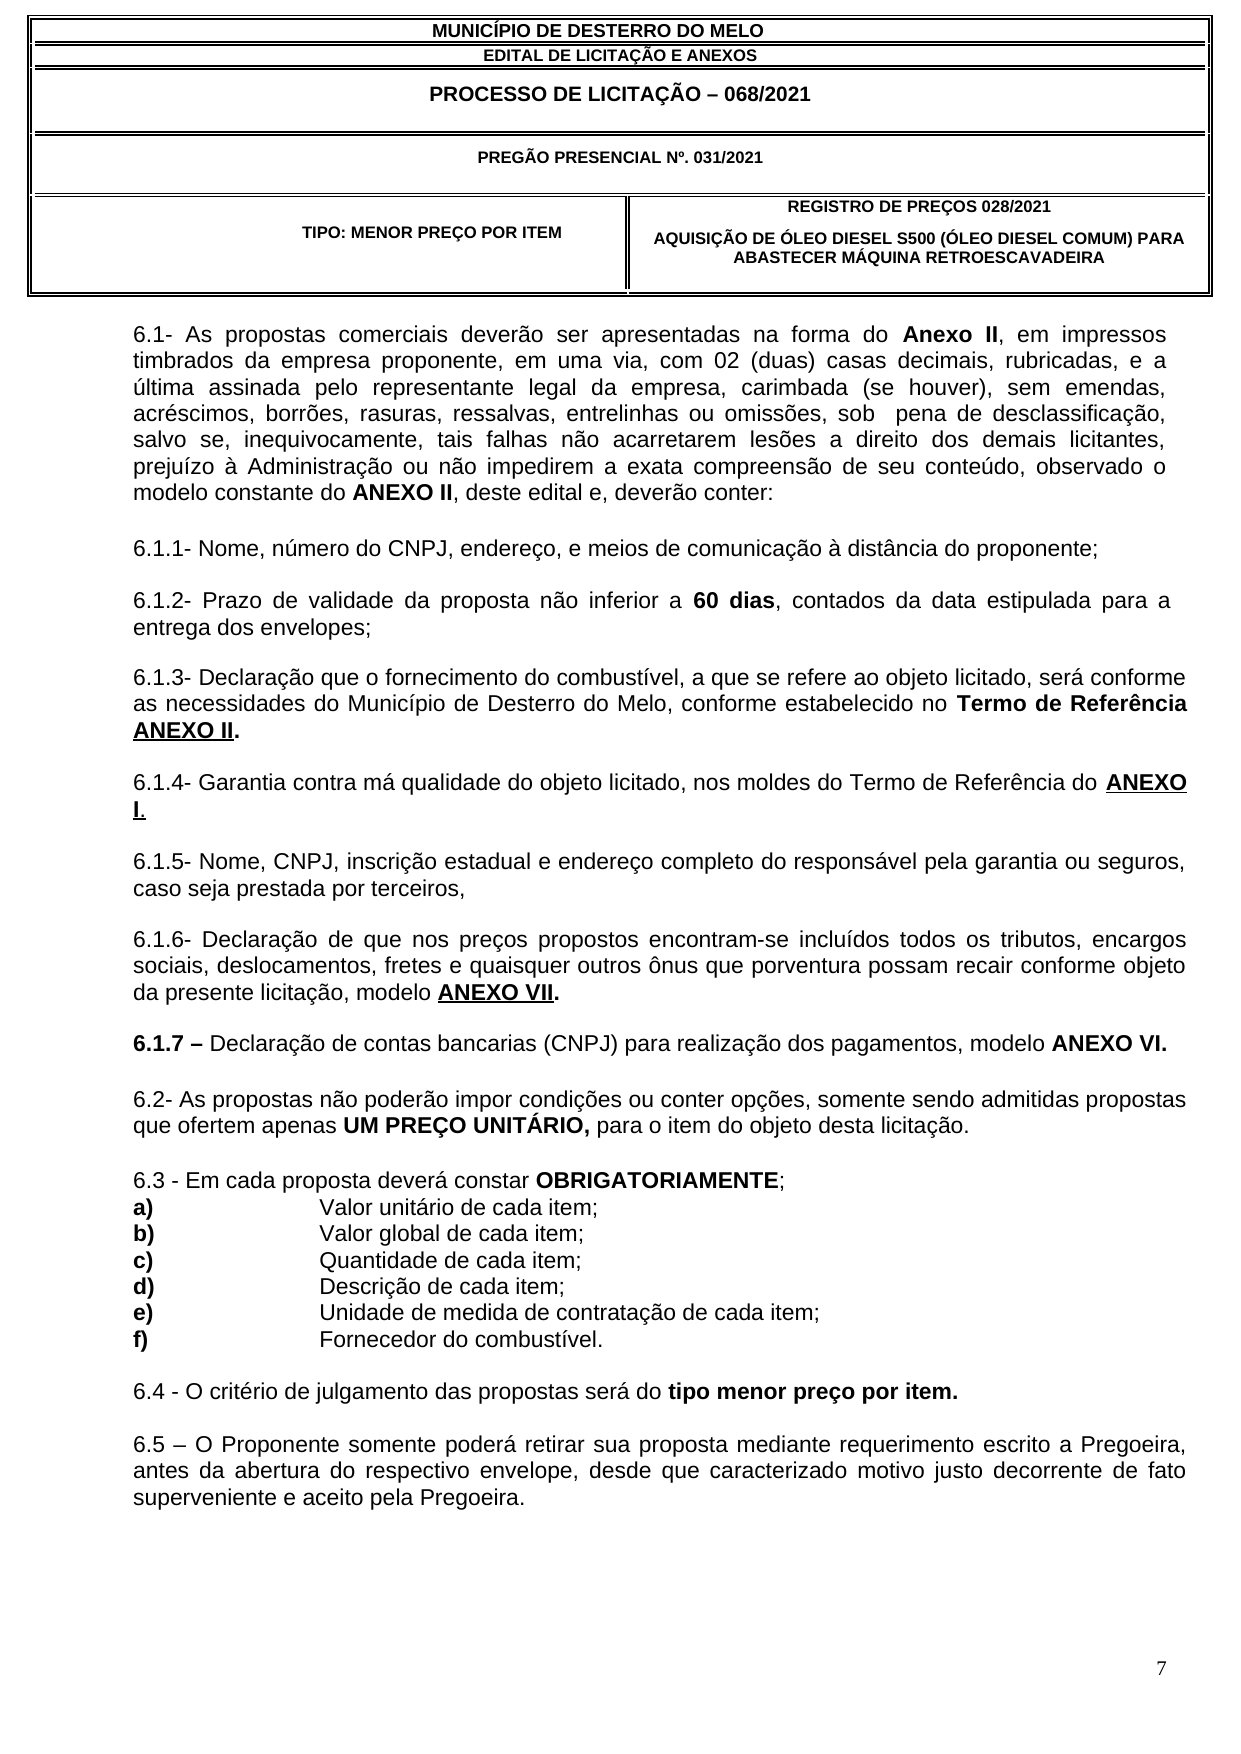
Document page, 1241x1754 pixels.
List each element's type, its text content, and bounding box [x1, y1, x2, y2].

text 6.3 - Em cada proposta deverá constar OBRIGATORIAMENTE; [133, 1167, 1187, 1194]
list Unidade de medida de contratação de cada item; [133, 1299, 1187, 1326]
list Descrição de cada item; [133, 1273, 1187, 1299]
text 6.1.3- Declaração que o fornecimento do combustível, a que se refere ao objeto licitado, será conforme as necessidades do Município de Desterro do Melo, conforme estabelecido no Termo de Referência ANEXO II. [133, 664, 1187, 743]
text 6.1- As propostas comerciais deverão ser apresentadas na forma do Anexo II, em impressos timbrados da empresa proponente, em uma via, com 02 (duas) casas decimais, rubricadas, e a última assinada pelo representante legal da empresa, carimbada (se houver), sem emendas, acréscimos, borrões, rasuras, ressalvas, entrelinhas ou omissões, sob pena de desclassificação, salvo se, inequivocamente, tais falhas não acarretarem lesões a direito dos demais licitantes, prejuízo à Administração ou não impedirem a exata compreensão de seu conteúdo, observado o modelo constante do ANEXO II, deste edital e, deverão conter: [133, 321, 1167, 505]
text 6.2- As propostas não poderão impor condições ou conter opções, somente sendo admitidas propostas que ofertem apenas UM PREÇO UNITÁRIO, para o item do objeto desta licitação. [133, 1086, 1187, 1138]
text 6.1.1- Nome, número do CNPJ, endereço, e meios de comunicação à distância do proponente; [133, 534, 1187, 561]
text 6.4 - O critério de julgamento das propostas será do tipo menor preço por item. [133, 1378, 1187, 1405]
list Valor global de cada item; [133, 1220, 1187, 1247]
text 6.1.6- Declaração de que nos preços propostos encontram-se incluídos todos os tributos, encargos sociais, deslocamentos, fretes e quaisquer outros ônus que porventura possam recair conforme objeto da presente licitação, modelo ANEXO VII. [133, 926, 1187, 1005]
text 6.1.7 – Declaração de contas bancarias (CNPJ) para realização dos pagamentos, modelo ANEXO VI. [133, 1030, 1187, 1056]
list Fornecedor do combustível. [133, 1326, 1187, 1352]
text 6.1.2- Prazo de validade da proposta não inferior a 60 dias, contados da data estipulada para a entrega dos envelopes; [133, 587, 1171, 640]
text 6.1.4- Garantia contra má qualidade do objeto licitado, nos moldes do Termo de Referência do ANEXO I. [133, 769, 1187, 822]
list Valor unitário de cada item; [133, 1194, 1187, 1220]
text 6.1.5- Nome, CNPJ, inscrição estadual e endereço completo do responsável pela garantia ou seguros, caso seja prestada por terceiros, [133, 848, 1187, 901]
list Quantidade de cada item; [133, 1247, 1187, 1273]
text 6.5 – O Proponente somente poderá retirar sua proposta mediante requerimento escrito a Pregoeira, antes da abertura do respectivo envelope, desde que caracterizado motivo justo decorrente de fato superveniente e aceito pela Pregoeira. [133, 1431, 1187, 1510]
